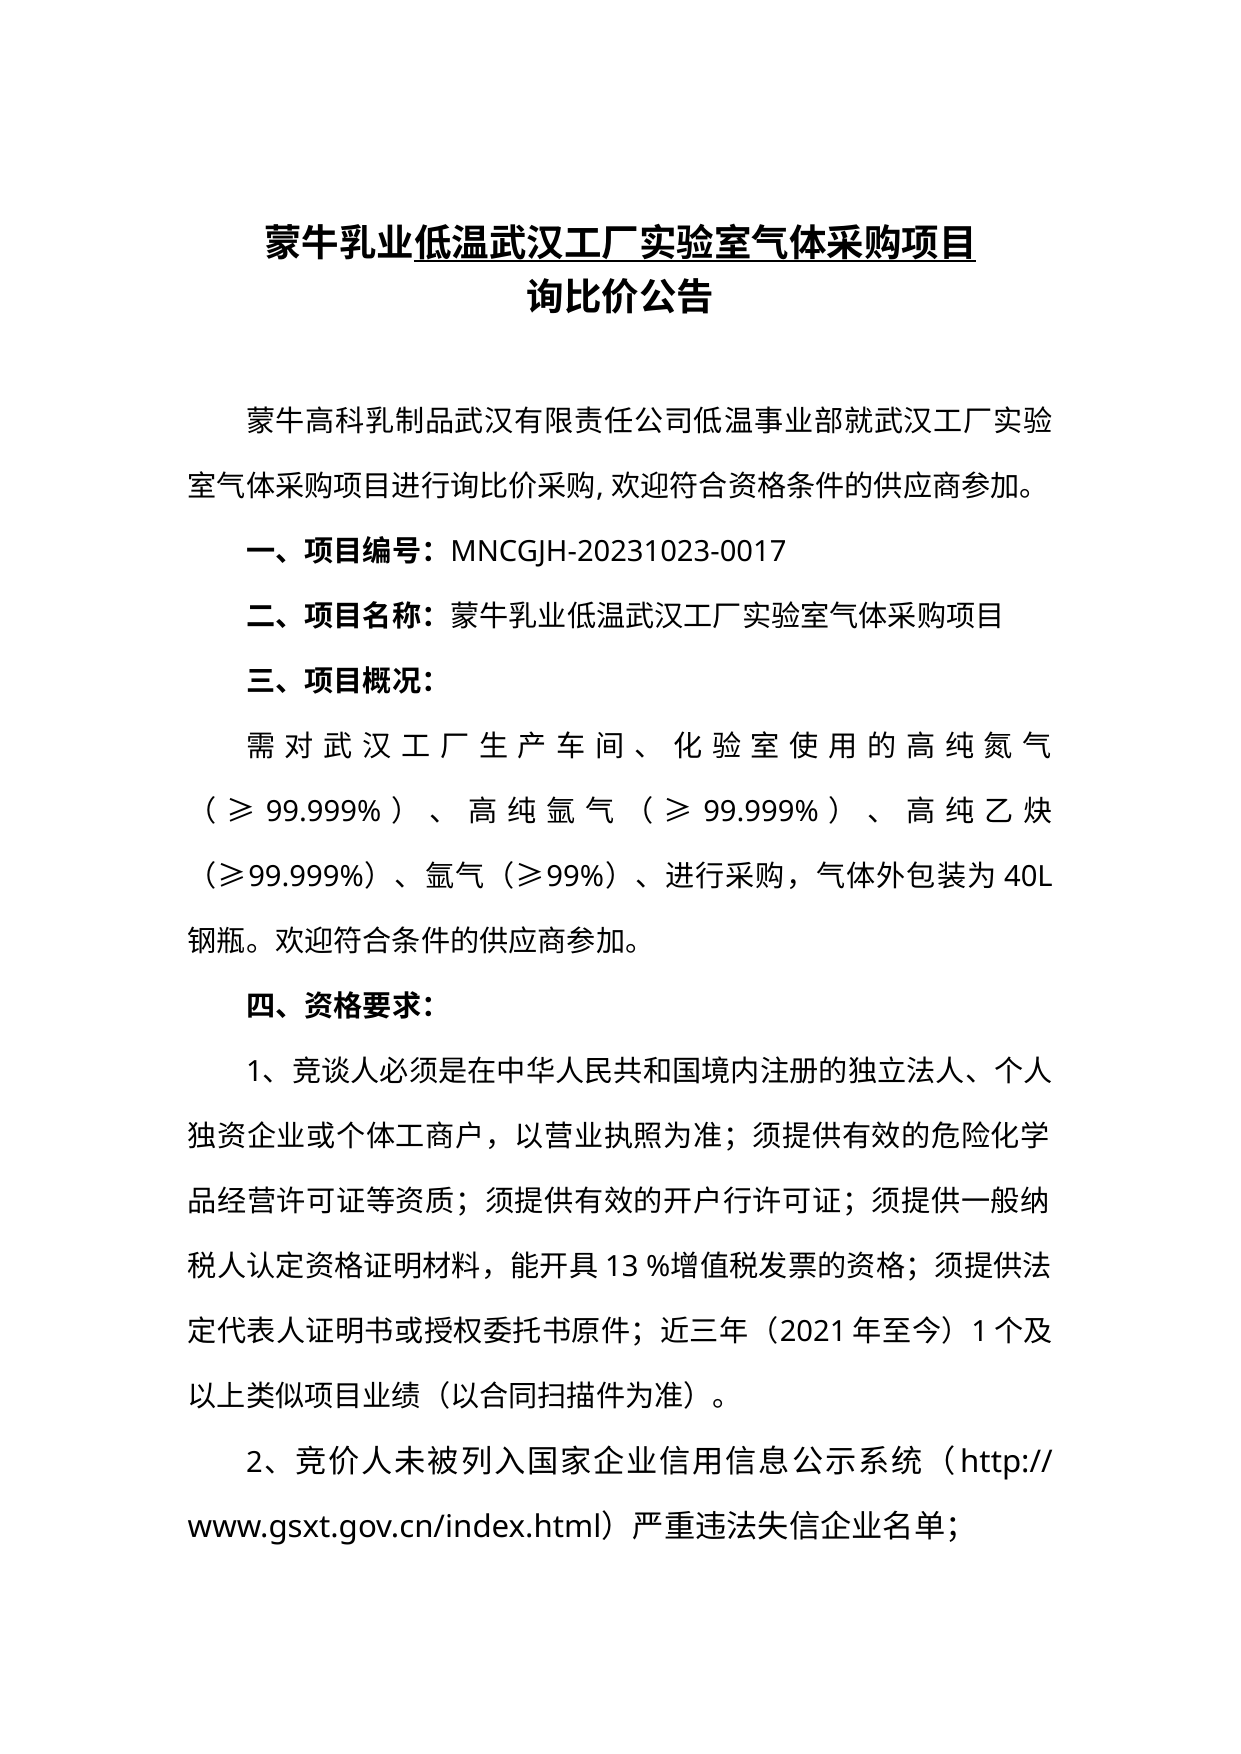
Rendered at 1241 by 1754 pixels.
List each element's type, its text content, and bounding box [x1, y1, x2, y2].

text 蒙牛乳业低温武汉工厂实验室气体采购项目 [187, 213, 1053, 267]
text 二、项目名称：蒙牛乳业低温武汉工厂实验室气体采购项目 [187, 582, 1053, 647]
text 四、资格要求： [187, 972, 1053, 1037]
text 询比价公告 [187, 267, 1053, 322]
text 一、项目编号：MNCGJH-20231023-0017 [187, 517, 1053, 582]
text 三、项目概况： [187, 647, 1053, 712]
text 需对武汉工厂生产车间、化验室使用的高纯氮气（≥99.999%）、高纯氩气（≥99.999%）、高纯乙炔（≥99.999%）、氩气（≥99%）、进行采购，气体外包装为40L钢瓶。欢迎符合条件的供应商参加。 [187, 712, 1053, 972]
text 2、竞价人未被列入国家企业信用信息公示系统（http://www.gsxt.gov.cn/index.html）严重违法失信企业名单； [187, 1427, 1053, 1557]
text 蒙牛高科乳制品武汉有限责任公司低温事业部就武汉工厂实验室气体采购项目进行询比价采购, 欢迎符合资格条件的供应商参加。 [187, 387, 1053, 517]
text 1、竞谈人必须是在中华人民共和国境内注册的独立法人、个人独资企业或个体工商户，以营业执照为准；须提供有效的危险化学品经营许可证等资质；须提供有效的开户行许可证；须提供一般纳税人认定资格证明材料，能开具13 %增值税发票的资格；须提供法定代表人证明书或授权委托书原件；近三年（2021年至今）1个及以上类似项目业绩（以合同扫描件为准）。 [187, 1037, 1053, 1427]
